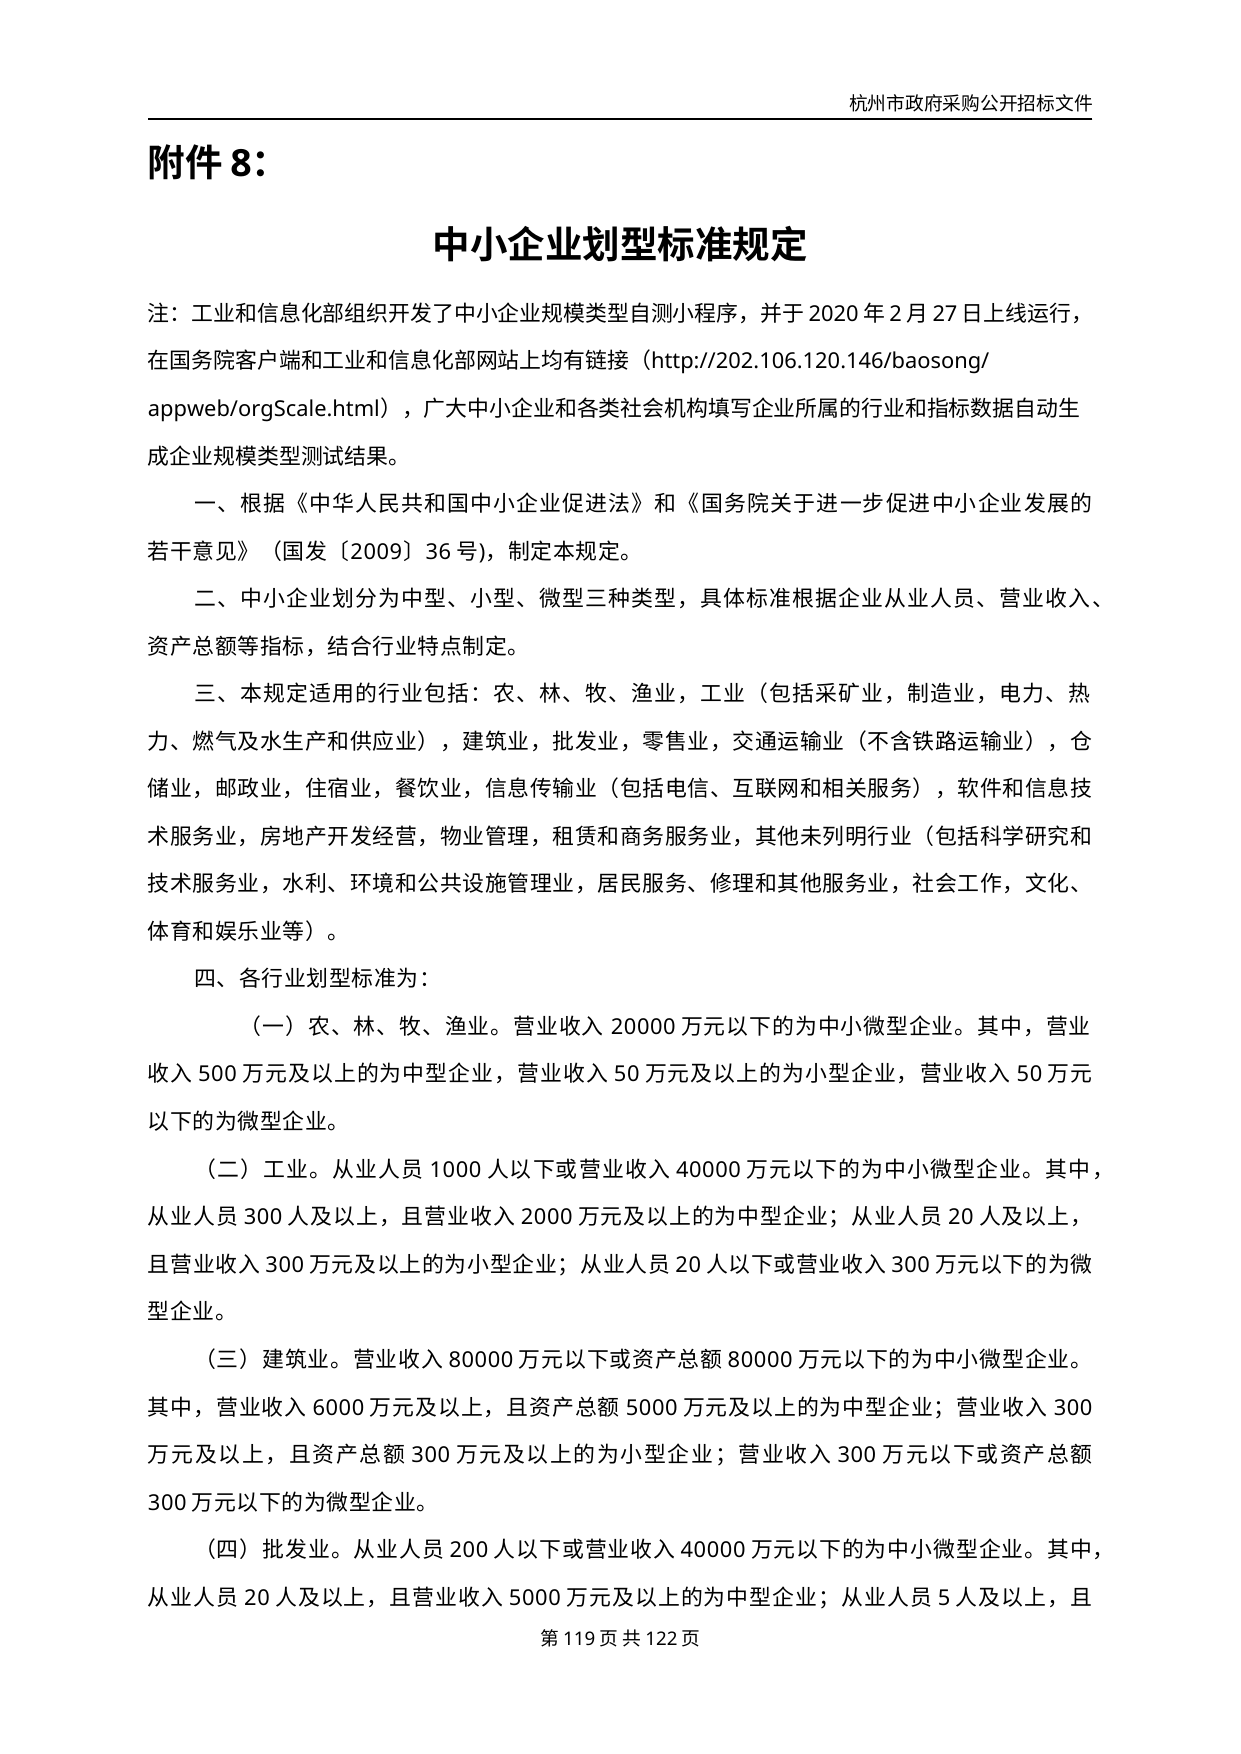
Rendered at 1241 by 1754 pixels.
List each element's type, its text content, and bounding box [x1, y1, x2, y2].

text 二、中小企业划分为中型、小型、微型三种类型，具体标准根据企业从业人员、营业收入、资产总额等指标，结合行业特点制定。 [148, 581, 1092, 661]
text 附件8： [148, 133, 1092, 187]
text 中小企业划型标准规定 [148, 214, 1092, 269]
text （三）建筑业。营业收入80000万元以下或资产总额80000万元以下的为中小微型企业。其中，营业收入6000万元及以上，且资产总额5000万元及以上的为中型企业；营业收入300万元及以上，且资产总额300万元及以上的为小型企业；营业收入300万元以下或资产总额300万元以下的为微型企业。 [148, 1342, 1092, 1516]
text （一）农、林、牧、渔业。营业收入20000万元以下的为中小微型企业。其中，营业收入500万元及以上的为中型企业，营业收入50万元及以上的为小型企业，营业收入50万元以下的为微型企业。 [148, 1009, 1092, 1136]
text 四、各行业划型标准为： [148, 961, 1092, 993]
text 注：工业和信息化部组织开发了中小企业规模类型自测小程序，并于2020年2月27日上线运行，在国务院客户端和工业和信息化部网站上均有链接（http://202.106.120.146/baosong/appweb/orgScale.html），广大中小企业和各类社会机构填写企业所属的行业和指标数据自动生成企业规模类型测试结果。 [148, 296, 1092, 470]
text 一、根据《中华人民共和国中小企业促进法》和《国务院关于进一步促进中小企业发展的若干意见》（国发〔2009〕36号)，制定本规定。 [148, 486, 1092, 566]
text （二）工业。从业人员1000人以下或营业收入40000万元以下的为中小微型企业。其中，从业人员300人及以上，且营业收入2000万元及以上的为中型企业；从业人员20人及以上，且营业收入300万元及以上的为小型企业；从业人员20人以下或营业收入300万元以下的为微型企业。 [148, 1152, 1092, 1326]
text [148, 1532, 1092, 1612]
text 三、本规定适用的行业包括：农、林、牧、渔业，工业（包括采矿业，制造业，电力、热力、燃气及水生产和供应业），建筑业，批发业，零售业，交通运输业（不含铁路运输业），仓储业，邮政业，住宿业，餐饮业，信息传输业（包括电信、互联网和相关服务），软件和信息技术服务业，房地产开发经营，物业管理，租赁和商务服务业，其他未列明行业（包括科学研究和技术服务业，水利、环境和公共设施管理业，居民服务、修理和其他服务业，社会工作，文化、体育和娱乐业等）。 [148, 676, 1092, 946]
